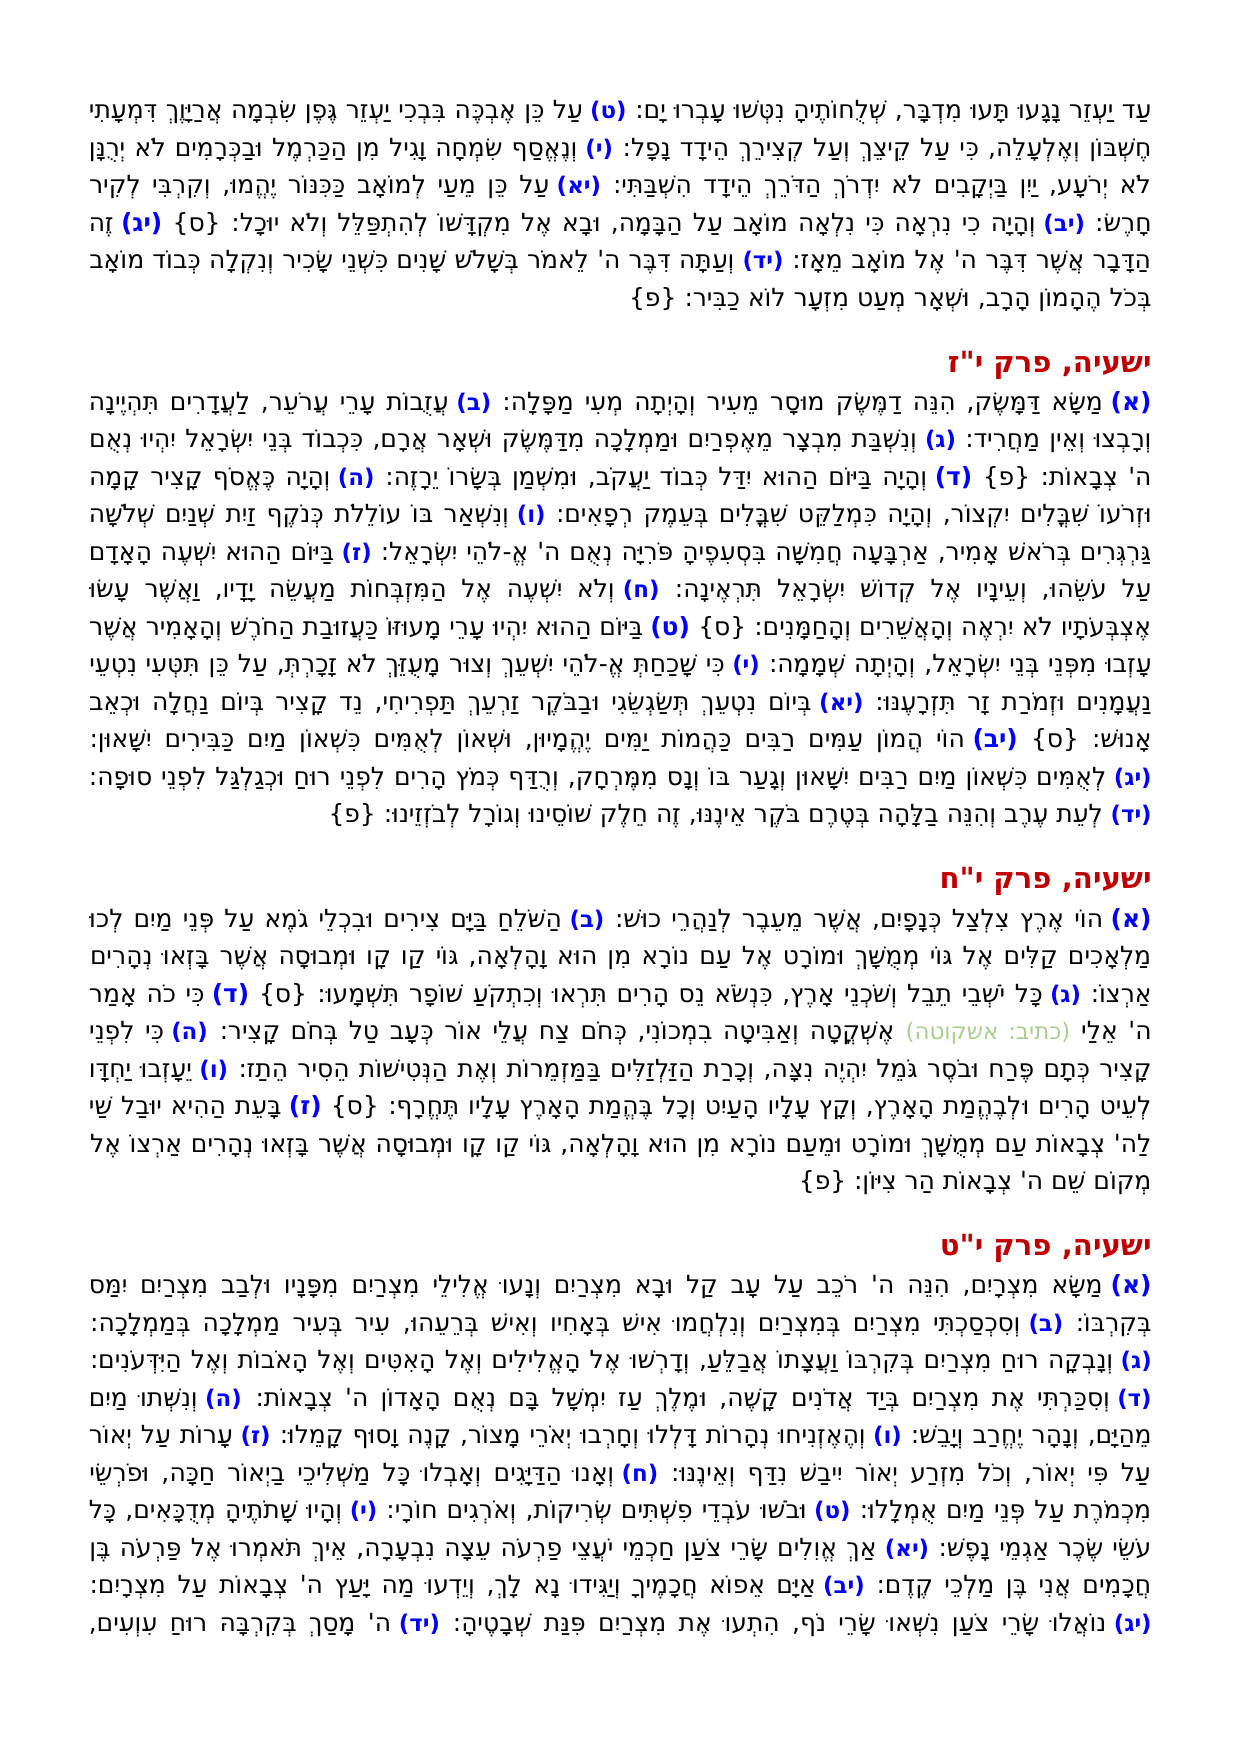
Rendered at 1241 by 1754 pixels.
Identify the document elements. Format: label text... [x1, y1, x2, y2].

text (א) מַשָּׂא דַּמָּשֶׂק, הִנֵּה דַמֶּשֶׂק מוּסָר מֵעִיר וְהָיְתָה מְעִי מַפָּלָה: (ב) עֲזֻבוֹת עָרֵי עֲרֹעֵר, לַעֲדָרִים תִּהְיֶינָה וְרָבְצוּ וְאֵין מַחֲרִיד: (ג) וְנִשְׁבַּת מִבְצָר מֵאֶפְרַיִם וּמַמְלָכָה מִדַּמֶּשֶׂק וּשְׁאָר אֲרָם, כִּכְבוֹד בְּנֵי יִשְׂרָאֵל יִהְיוּ נְאֻם ה' צְבָאוֹת: {פ} (ד) וְהָיָה בַּיּוֹם הַהוּא יִדַּל כְּבוֹד יַעֲקֹב, וּמִשְׁמַן בְּשָׂרוֹ יֵרָזֶה: (ה) וְהָיָה כֶּאֱסֹף קָצִיר קָמָה וּזְרֹעוֹ שִׁבֳּלִים יִקְצוֹר, וְהָיָה כִּמְלַקֵּט שִׁבֳּלִים בְּעֵמֶק רְפָאִים: (ו) וְנִשְׁאַר בּוֹ עוֹלֵלֹת כְּנֹקֶף זַיִת שְׁנַיִם שְׁלֹשָׁה גַּרְגְּרִים בְּרֹאשׁ אָמִיר, אַרְבָּעָה חֲמִשָּׁה בִּסְעִפֶיהָ פֹּרִיָּה נְאֻם ה' אֱ-לֹהֵי יִשְׂרָאֵל: (ז) בַּיּוֹם הַהוּא יִשְׁעֶה הָאָדָם עַל עֹשֵׂהוּ, וְעֵינָיו אֶל קְדוֹשׁ יִשְׂרָאֵל תִּרְאֶינָה: (ח) וְלֹא יִשְׁעֶה אֶל הַמִּזְבְּחוֹת מַעֲשֵׂה יָדָיו, וַאֲשֶׁר עָשׂוּ אֶצְבְּעֹתָיו לֹא יִרְאֶה וְהָאֲשֵׁרִים וְהָחַמָּנִים: {ס} (ט) בַּיּוֹם הַהוּא יִהְיוּ עָרֵי מָעוּזּוֹ כַּעֲזוּבַת הַחֹרֶשׁ וְהָאָמִיר אֲשֶׁר עָזְבוּ מִפְּנֵי בְּנֵי יִשְׂרָאֵל, וְהָיְתָה שְׁמָמָה: (י) כִּי שָׁכַחַתְּ אֱ-לֹהֵי יִשְׁעֵךְ וְצוּר מָעֻזֵּךְ לֹא זָכָרְתְּ, עַל כֵּן תִּטְּעִי נִטְעֵי נַעֲמָנִים וּזְמֹרַת זָר תִּזְרָעֶנּוּ: (יא) בְּיוֹם נִטְעֵךְ תְּשַׂגְשֵׂגִי וּבַבֹּקֶר זַרְעֵךְ תַּפְרִיחִי, נֵד קָצִיר בְּיוֹם נַחֲלָה וּכְאֵב אָנוּשׁ: {ס} (יב) הוֹי הֲמוֹן עַמִּים רַבִּים כַּהֲמוֹת יַמִּים יֶהֱמָיוּן, וּשְׁאוֹן לְאֻמִּים כִּשְׁאוֹן מַיִם כַּבִּירִים יִשָּׁאוּן: (יג) לְאֻמִּים כִּשְׁאוֹן מַיִם רַבִּים יִשָּׁאוּן וְגָעַר בּוֹ וְנָס מִמֶּרְחָק, וְרֻדַּף כְּמֹץ הָרִים לִפְנֵי רוּחַ וּכְגַלְגַּל לִפְנֵי סוּפָה: (יד) לְעֵת עֶרֶב וְהִנֵּה בַלָּהָה בְּטֶרֶם בֹּקֶר אֵינֶנּוּ, זֶה חֵלֶק שׁוֹסֵינוּ וְגוֹרָל לְבֹזְזֵינוּ: {פ} [89, 380, 1152, 830]
text ישעיה, פרק י"ז [89, 339, 1152, 380]
text (א) הוֹי אֶרֶץ צִלְצַל כְּנָפָיִם, אֲשֶׁר מֵעֵבֶר לְנַהֲרֵי כוּשׁ: (ב) הַשֹּׁלֵחַ בַּיָּם צִירִים וּבִכְלֵי גֹמֶא עַל פְּנֵי מַיִם לְכוּ מַלְאָכִים קַלִּים אֶל גּוֹי מְמֻשָּׁךְ וּמוֹרָט אֶל עַם נוֹרָא מִן הוּא וָהָלְאָה, גּוֹי קַו קָו וּמְבוּסָה אֲשֶׁר בָּזְאוּ נְהָרִים אַרְצוֹ: (ג) כָּל יֹשְׁבֵי תֵבֵל וְשֹׁכְנֵי אָרֶץ, כִּנְשֹׂא נֵס הָרִים תִּרְאוּ וְכִתְקֹעַ שׁוֹפָר תִּשְׁמָעוּ: {ס} (ד) כִּי כֹה אָמַר ה' אֵלַי (כתיב: אשקוטה) אֶשְׁקֳטָה וְאַבִּיטָה בִמְכוֹנִי, כְּחֹם צַח עֲלֵי אוֹר כְּעָב טַל בְּחֹם קָצִיר: (ה) כִּי לִפְנֵי קָצִיר כְּתָם פֶּרַח וּבֹסֶר גֹּמֵל יִהְיֶה נִצָּה, וְכָרַת הַזַּלְזַלִּים בַּמַּזְמֵרוֹת וְאֶת הַנְּטִישׁוֹת הֵסִיר הֵתַז: (ו) יֵעָזְבוּ יַחְדָּו לְעֵיט הָרִים וּלְבֶהֱמַת הָאָרֶץ, וְקָץ עָלָיו הָעַיִט וְכָל בֶּהֱמַת הָאָרֶץ עָלָיו תֶּחֱרָף: {ס} (ז) בָּעֵת הַהִיא יוּבַל שַׁי לַה' צְבָאוֹת עַם מְמֻשָּׁךְ וּמוֹרָט וּמֵעַם נוֹרָא מִן הוּא וָהָלְאָה, גּוֹי קַו קָו וּמְבוּסָה אֲשֶׁר בָּזְאוּ נְהָרִים אַרְצוֹ אֶל מְקוֹם שֵׁם ה' צְבָאוֹת הַר צִיּוֹן: {פ} [89, 897, 1152, 1197]
text ישעיה, פרק י"ח [89, 855, 1152, 897]
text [89, 1264, 1152, 1639]
text ישעיה, פרק י"ט [89, 1222, 1152, 1264]
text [89, 89, 1152, 314]
